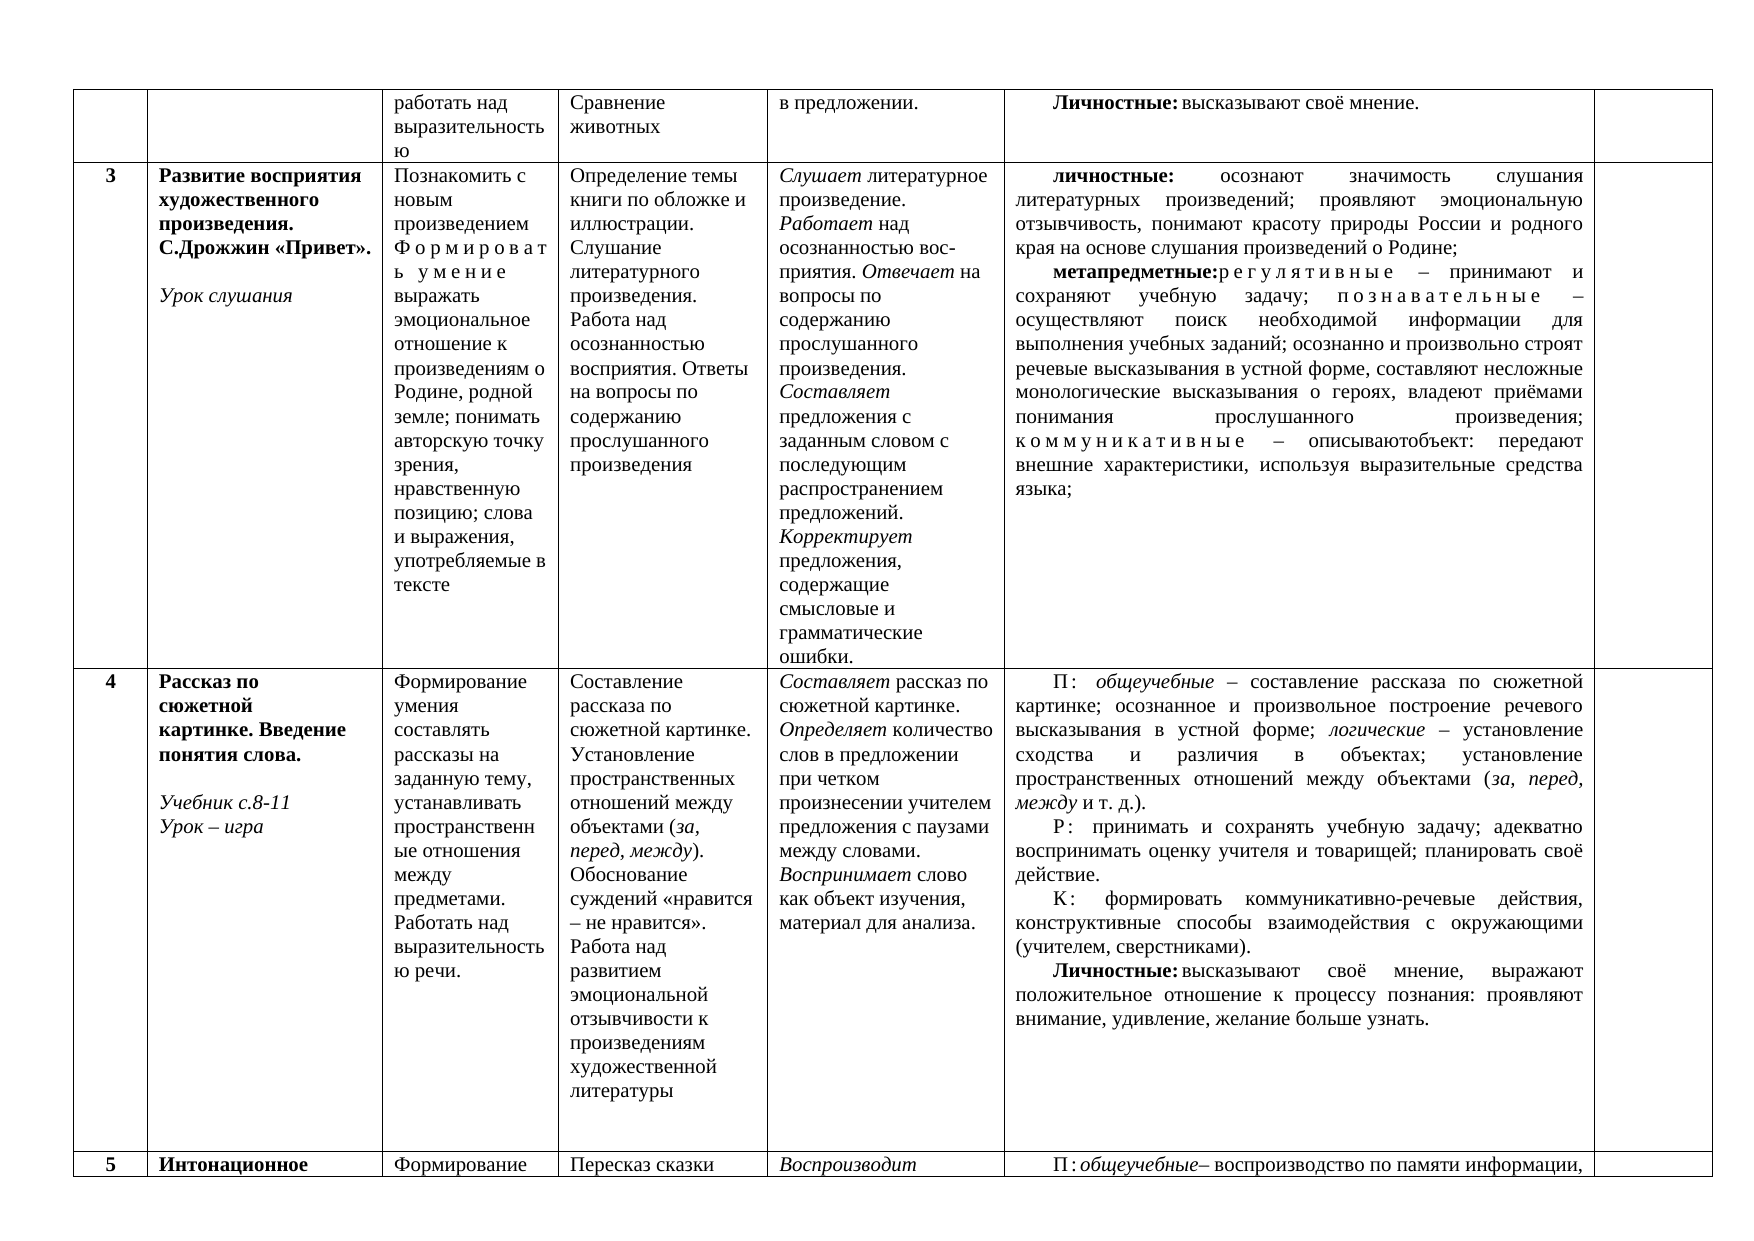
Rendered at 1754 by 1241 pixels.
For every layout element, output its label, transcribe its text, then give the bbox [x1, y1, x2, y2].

table_cell [1595, 163, 1712, 668]
table_cell [1595, 90, 1712, 162]
table_cell Слушает литературное произведение. Работает над осознанностью восприятия. Отвечает на вопросы по содержанию прослушанного произведения. Составляет предложения с заданным словом с последующим распространением предложений. Корректирует предложения, содержащие смысловые и грамматические ошибки. [768, 163, 1004, 668]
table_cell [1005, 90, 1594, 162]
table_cell 2 [74, 90, 147, 162]
table_cell Познакомить с новым произведением Формировать умение выражать эмоциональное отношение к произведениям о Родине, родной земле; понимать авторскую точку зрения, нравственную позицию; слова и выражения, употребляемые в тексте [383, 163, 558, 668]
table_cell 5 [74, 1152, 147, 1176]
table_cell Рассказ по сюжетной картинке. Введение понятия слова. Учебник с.8-11 Урок – игра [148, 669, 382, 1151]
table_cell [1595, 1152, 1712, 1176]
table_cell Развитие восприятия художественного произведения. С.Дрожжин «Привет». Урок слушания [148, 163, 382, 668]
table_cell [768, 1152, 1004, 1176]
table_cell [383, 90, 558, 162]
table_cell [559, 90, 767, 162]
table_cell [148, 90, 382, 162]
table_cell П: общеучебные – составление рассказа по сюжетной картинке; осознанное и произвольное построение речевого высказывания в устной форме; логические – установление сходства и различия в объектах; установление пространственных отношений между объектами (за, перед, между и т. д.). Р: принимать и сохранять учебную задачу; адекватно воспринимать оценку учителя и товарищей; планировать своё действие. К: формировать коммуникативно-речевые действия, конструктивные способы взаимодействия с окружающими (учителем, сверстниками). Личностные:высказывают своё мнение, выражают положительное отношение к процессу познания: проявляют внимание, удивление, желание больше узнать. [1005, 669, 1594, 1151]
table_cell 4 [74, 669, 147, 1151]
table_cell Составляет рассказ по сюжетной картинке. Определяет количество слов в предложении при четком произнесении учителем предложения с паузами между словами. Воспринимает слово как объект изучения, материал для анализа. [768, 669, 1004, 1151]
table_cell Составление рассказа по сюжетной картинке. Установление пространственных отношений между объектами (за, перед, между). Обоснование суждений «нравится – не нравится». Работа над развитием эмоциональной отзывчивости к произведениям художественной литературы [559, 669, 767, 1151]
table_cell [768, 90, 1004, 162]
table_cell Определение темы книги по обложке и иллюстрации. Слушание литературного произведения. Работа над осознанностью восприятия. Ответы на вопросы по содержанию прослушанного произведения [559, 163, 767, 668]
table_cell личностные: осознают значимость слушания литературных произведений; проявляют эмоциональную отзывчивость, понимают красоту природы России и родного края на основе слушания произведений о Родине; метапредметные:регулятивные – принимают и сохраняют учебную задачу; познавательные – осуществляют поиск необходимой информации для выполнения учебных заданий; осознанно и произвольно строят речевые высказывания в устной форме, составляют несложные монологические высказывания о героях, владеют приёмами понимания прослушанного произведения; коммуникативные – описываютобъект: передают внешние характеристики, используя выразительные средства языка; [1005, 163, 1594, 668]
table_cell [1595, 669, 1712, 1151]
table_cell 3 [74, 163, 147, 668]
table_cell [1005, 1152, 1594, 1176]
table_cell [148, 1152, 382, 1176]
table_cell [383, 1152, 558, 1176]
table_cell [559, 1152, 767, 1176]
table_cell Формирование умения составлять рассказы на заданную тему, устанавливать пространственные отношения между предметами. Работать над выразительностью речи. [383, 669, 558, 1151]
